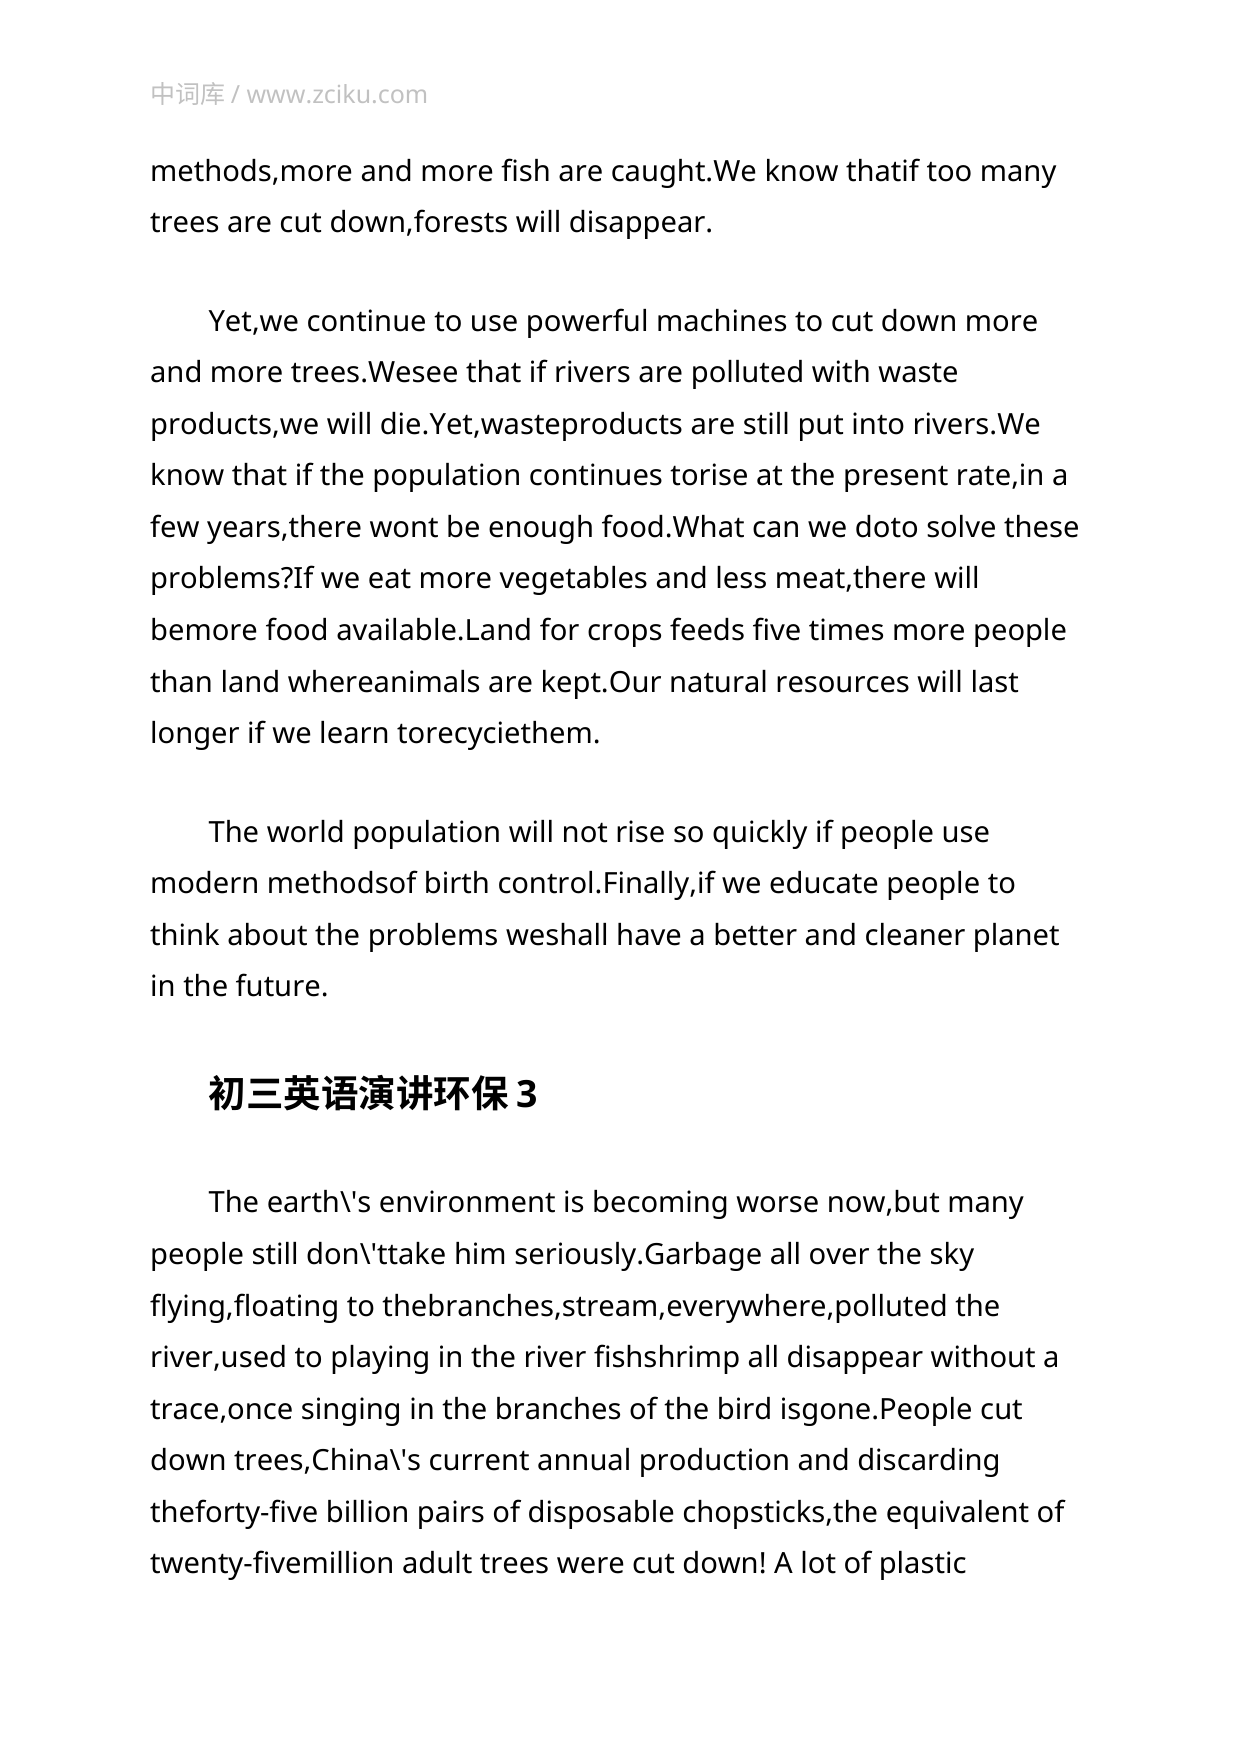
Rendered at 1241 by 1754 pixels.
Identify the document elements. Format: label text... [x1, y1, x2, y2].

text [150, 150, 1090, 241]
text The world population will not rise so quickly if people use modern methodsof birth control.Finally,if we educate people to think about the problems weshall have a better and cleaner planet in the future. [150, 811, 1090, 1005]
text Yet,we continue to use powerful machines to cut down more and more trees.Wesee that if rivers are polluted with waste products,we will die.Yet,wasteproducts are still put into rivers.We know that if the population continues torise at the present rate,in a few years,there wont be enough food.What can we doto solve these problems?If we eat more vegetables and less meat,there will bemore food available.Land for crops feeds five times more people than land whereanimals are kept.Our natural resources will last longer if we learn torecyciethem. [150, 300, 1090, 752]
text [150, 1182, 1090, 1582]
text 初三英语演讲环保3 [150, 1064, 1090, 1118]
